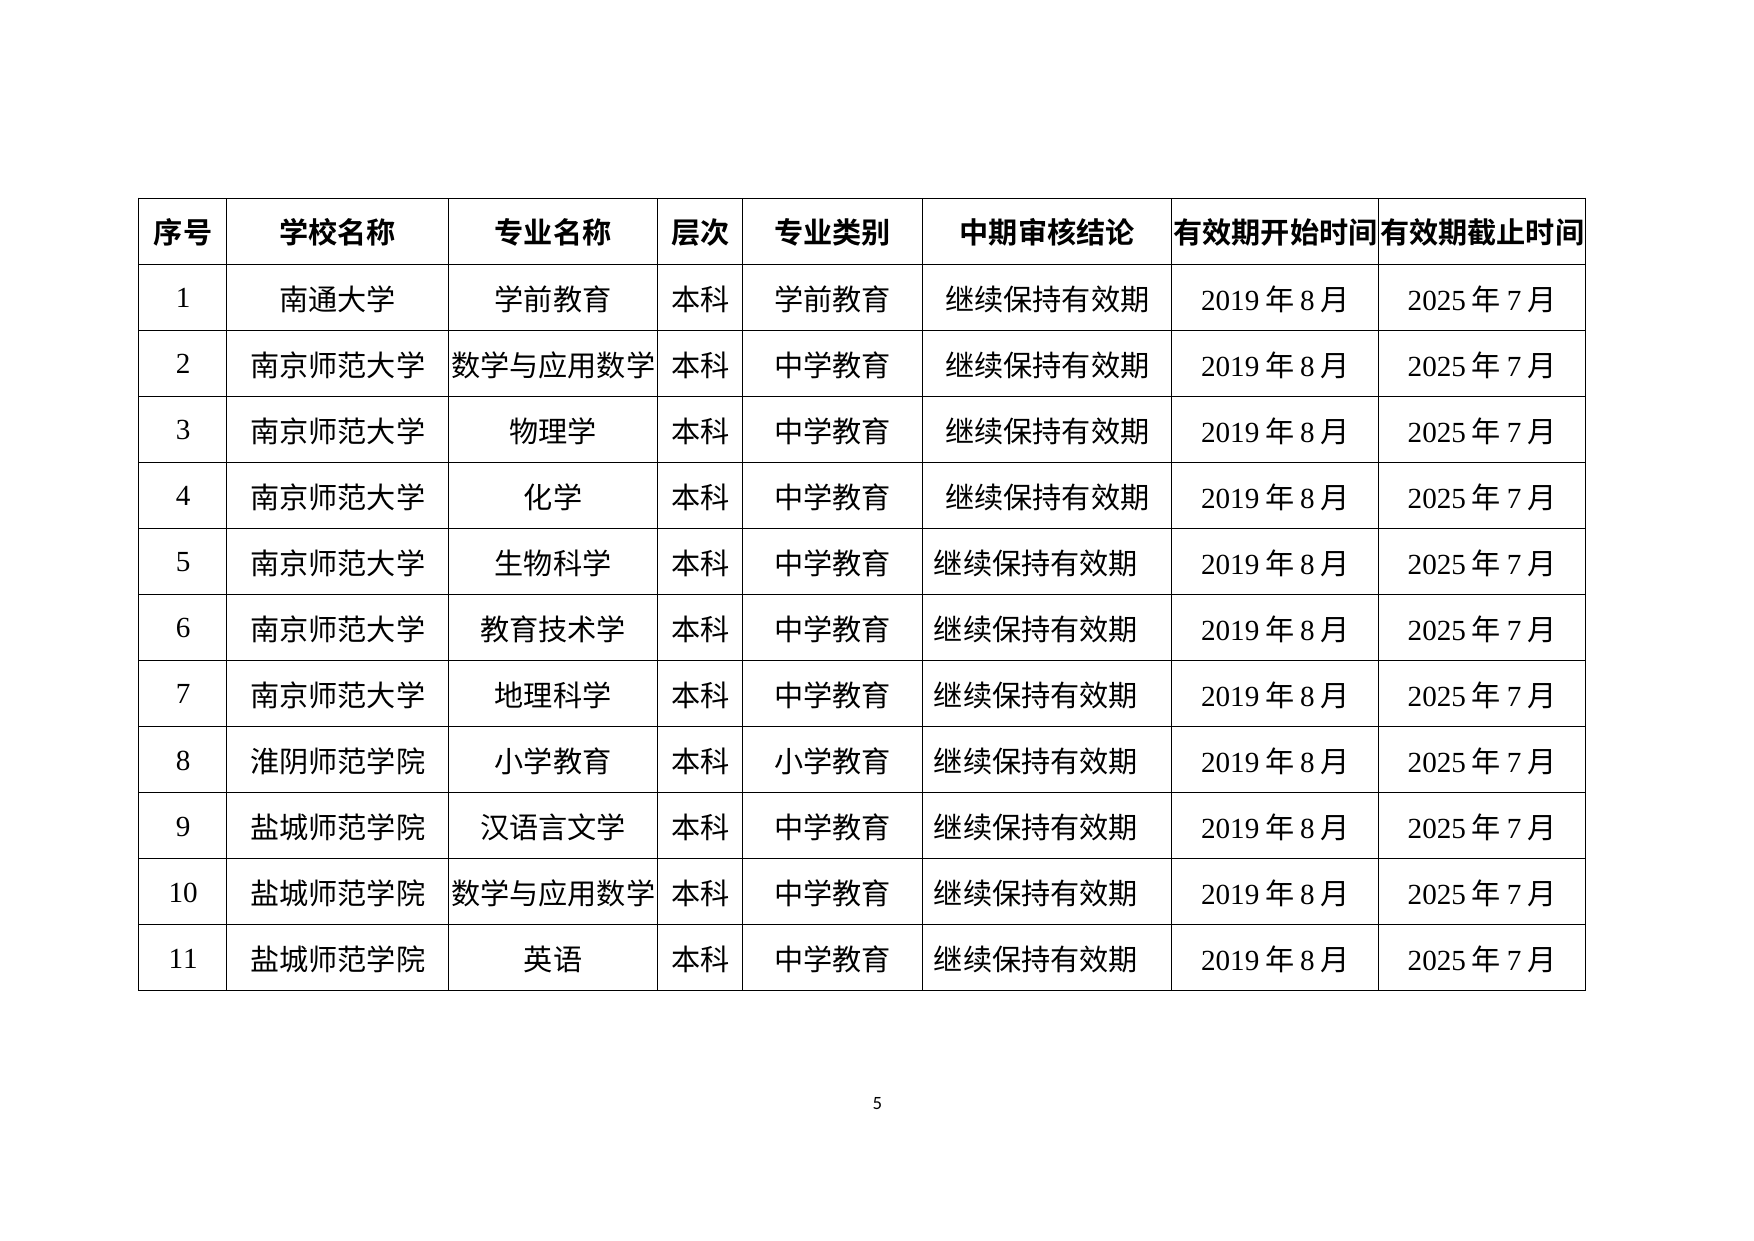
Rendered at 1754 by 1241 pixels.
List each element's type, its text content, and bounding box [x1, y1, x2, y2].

table_cell 南京师范大学 [227, 595, 448, 660]
table_cell 学前教育 [743, 265, 922, 330]
table_cell 继续保持有效期 [923, 859, 1171, 924]
table_cell 2025年7月 [1379, 859, 1585, 924]
table_cell 本科 [658, 727, 742, 792]
table_cell 中学教育 [743, 397, 922, 462]
table_cell 11 [139, 925, 226, 990]
table_cell 本科 [658, 925, 742, 990]
table_cell 中学教育 [743, 859, 922, 924]
table_cell 南京师范大学 [227, 529, 448, 594]
table_cell 2019年8月 [1172, 859, 1378, 924]
table_cell 地理科学 [449, 661, 657, 726]
table_cell 2025年7月 [1379, 595, 1585, 660]
table_cell 南京师范大学 [227, 397, 448, 462]
table_cell 2025年7月 [1379, 925, 1585, 990]
table_cell 本科 [658, 529, 742, 594]
table_cell 2025年7月 [1379, 397, 1585, 462]
table_cell 继续保持有效期 [923, 265, 1171, 330]
table_cell 2019年8月 [1172, 925, 1378, 990]
table_cell 南京师范大学 [227, 331, 448, 396]
table_cell 本科 [658, 793, 742, 858]
table_cell 2019年8月 [1172, 727, 1378, 792]
table_cell 继续保持有效期 [923, 925, 1171, 990]
table_cell 盐城师范学院 [227, 925, 448, 990]
table_cell 生物科学 [449, 529, 657, 594]
table_header 序号 [139, 199, 226, 264]
table_cell 中学教育 [743, 661, 922, 726]
table_cell 本科 [658, 661, 742, 726]
table_header 专业名称 [449, 199, 657, 264]
table_cell 2 [139, 331, 226, 396]
table_cell 2019年8月 [1172, 265, 1378, 330]
table_cell 学前教育 [449, 265, 657, 330]
table_cell 中学教育 [743, 529, 922, 594]
table_cell 中学教育 [743, 463, 922, 528]
table_cell 继续保持有效期 [923, 397, 1171, 462]
table_cell 汉语言文学 [449, 793, 657, 858]
table_header 专业类别 [743, 199, 922, 264]
table_cell 南通大学 [227, 265, 448, 330]
table_cell 2019年8月 [1172, 661, 1378, 726]
table_cell 教育技术学 [449, 595, 657, 660]
table_cell 2019年8月 [1172, 463, 1378, 528]
table_cell 2019年8月 [1172, 397, 1378, 462]
table_cell 本科 [658, 595, 742, 660]
table_cell 中学教育 [743, 925, 922, 990]
table_cell 继续保持有效期 [923, 529, 1171, 594]
table_cell 2019年8月 [1172, 331, 1378, 396]
table_cell 英语 [449, 925, 657, 990]
table_cell 10 [139, 859, 226, 924]
table_cell 化学 [449, 463, 657, 528]
table_cell 7 [139, 661, 226, 726]
table_cell 数学与应用数学 [449, 331, 657, 396]
table_cell 本科 [658, 265, 742, 330]
table_header 中期审核结论 [923, 199, 1171, 264]
table_cell 本科 [658, 331, 742, 396]
table_cell 本科 [658, 397, 742, 462]
table_cell 2019年8月 [1172, 595, 1378, 660]
table_cell 2025年7月 [1379, 661, 1585, 726]
table_cell 继续保持有效期 [923, 331, 1171, 396]
table_cell 继续保持有效期 [923, 793, 1171, 858]
table_cell 本科 [658, 859, 742, 924]
table_cell 中学教育 [743, 331, 922, 396]
table_header 有效期开始时间 [1172, 199, 1378, 264]
table_cell 2025年7月 [1379, 463, 1585, 528]
table_cell 2025年7月 [1379, 529, 1585, 594]
table_cell 2025年7月 [1379, 793, 1585, 858]
table_cell 2025年7月 [1379, 727, 1585, 792]
table_cell 本科 [658, 463, 742, 528]
table_cell 3 [139, 397, 226, 462]
table_cell 物理学 [449, 397, 657, 462]
table_cell 南京师范大学 [227, 463, 448, 528]
table_cell 中学教育 [743, 793, 922, 858]
table_cell 2019年8月 [1172, 529, 1378, 594]
table_cell 6 [139, 595, 226, 660]
table_cell 盐城师范学院 [227, 859, 448, 924]
table_header 学校名称 [227, 199, 448, 264]
table_cell 1 [139, 265, 226, 330]
table_cell 继续保持有效期 [923, 595, 1171, 660]
table_header 有效期截止时间 [1379, 199, 1585, 264]
table_cell 小学教育 [743, 727, 922, 792]
table_cell 继续保持有效期 [923, 727, 1171, 792]
table_cell 南京师范大学 [227, 661, 448, 726]
table_cell 中学教育 [743, 595, 922, 660]
table_cell 2025年7月 [1379, 331, 1585, 396]
table_cell 2019年8月 [1172, 793, 1378, 858]
table_cell 5 [139, 529, 226, 594]
table_cell 继续保持有效期 [923, 463, 1171, 528]
table_cell 4 [139, 463, 226, 528]
table_cell 8 [139, 727, 226, 792]
table_cell 盐城师范学院 [227, 793, 448, 858]
table_cell 2025年7月 [1379, 265, 1585, 330]
table_cell 数学与应用数学 [449, 859, 657, 924]
table_cell 淮阴师范学院 [227, 727, 448, 792]
table_cell 小学教育 [449, 727, 657, 792]
table_cell 9 [139, 793, 226, 858]
table_header 层次 [658, 199, 742, 264]
table_cell 继续保持有效期 [923, 661, 1171, 726]
